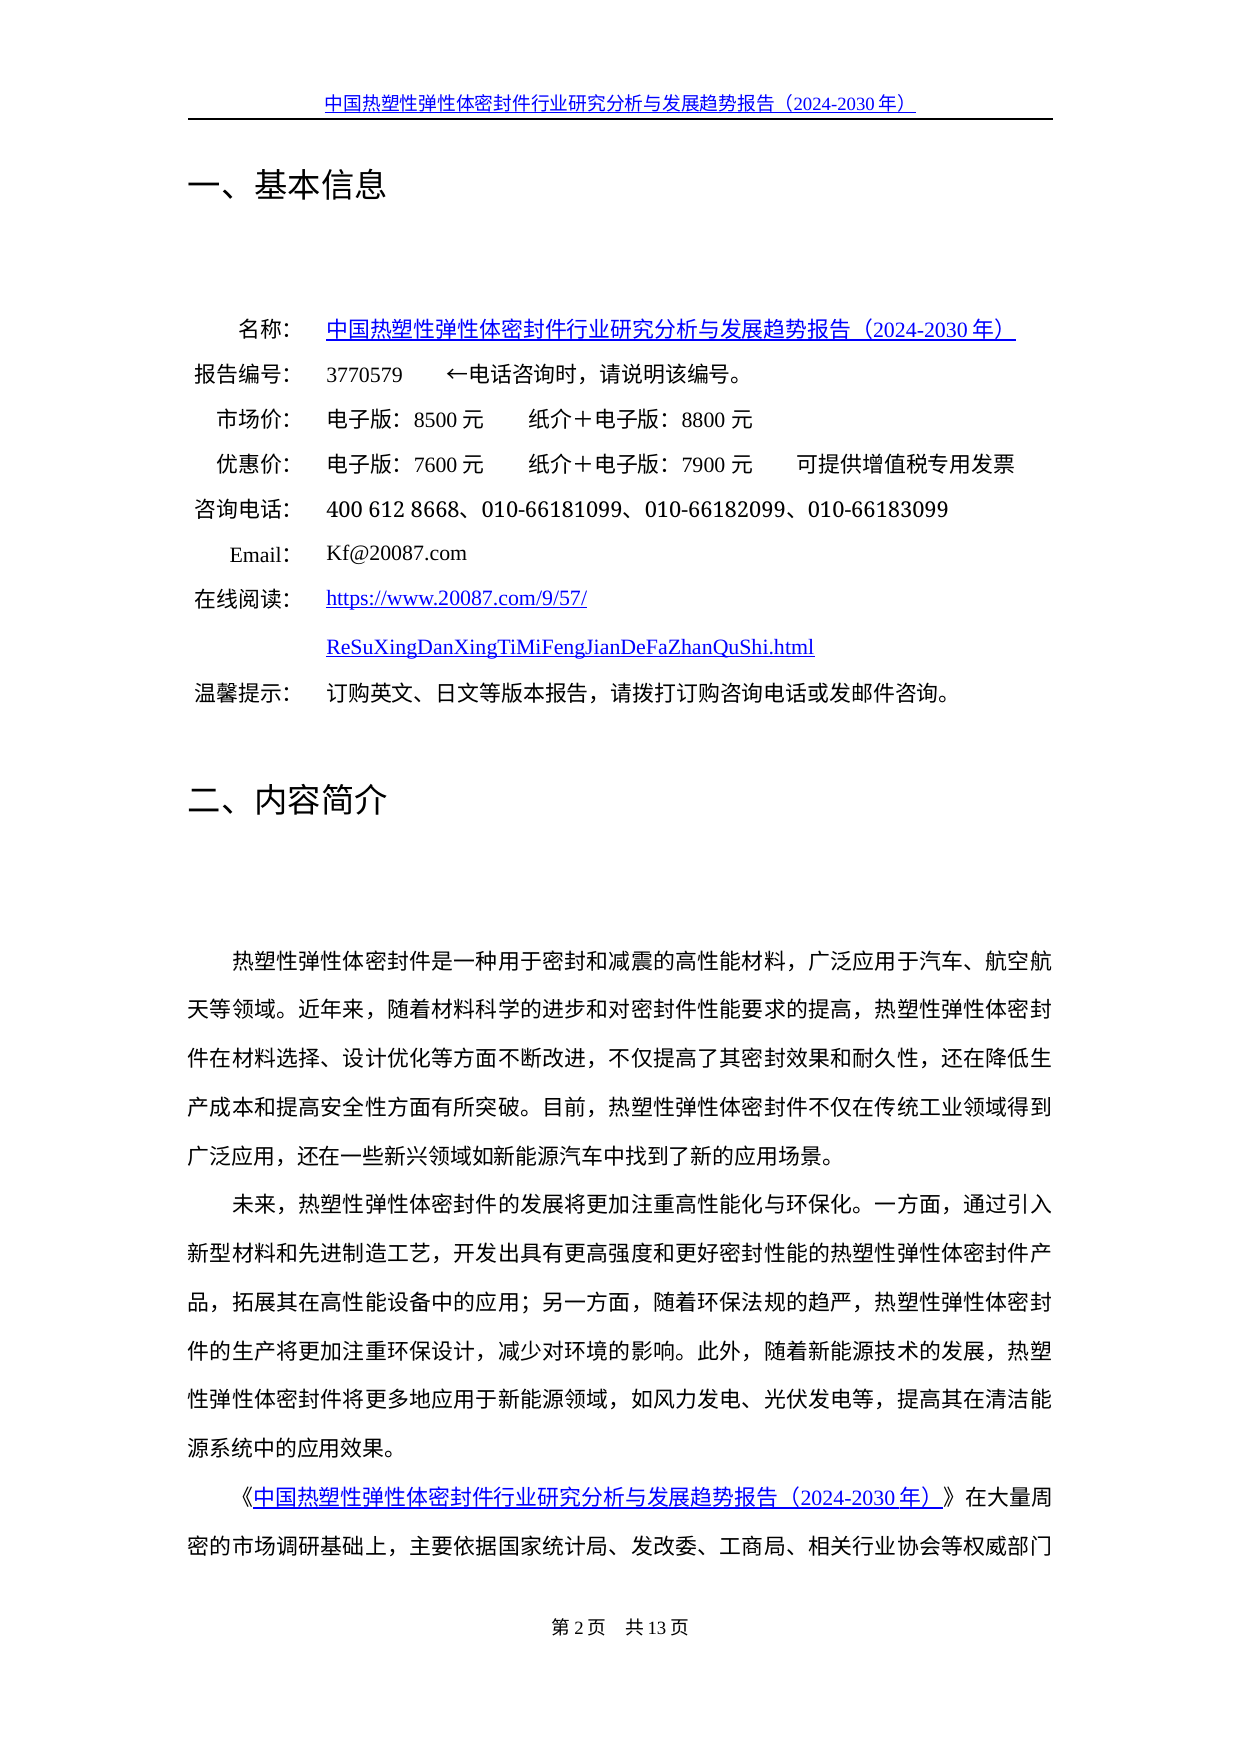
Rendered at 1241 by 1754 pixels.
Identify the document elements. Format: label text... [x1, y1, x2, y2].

table_cell Email： [167, 537, 315, 582]
table_cell Kf@20087.com [315, 537, 1073, 582]
table_cell 订购英文、日文等版本报告，请拨打订购咨询电话或发邮件咨询。 [315, 675, 1073, 720]
title 一、基本信息 [187, 150, 1053, 215]
table_cell 温馨提示： [167, 675, 315, 720]
table_cell 市场价： [167, 402, 315, 447]
table_header 名称： [167, 312, 315, 357]
table_cell [315, 582, 1073, 675]
table_cell 优惠价： [167, 447, 315, 492]
table_cell 电子版：7600 元 纸介＋电子版：7900 元 可提供增值税专用发票 [315, 447, 1073, 492]
table_cell 咨询电话： [167, 492, 315, 537]
title 二、内容简介 [187, 766, 1053, 831]
table_header 中国热塑性弹性体密封件行业研究分析与发展趋势报告（2024-2030年） [315, 312, 1073, 357]
table_cell 3770579 ←电话咨询时，请说明该编号。 [315, 357, 1073, 402]
table_cell 报告编号： [167, 357, 315, 402]
table_cell 在线阅读： [167, 582, 315, 675]
table_cell 电子版：8500 元 纸介＋电子版：8800 元 [315, 402, 1073, 447]
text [187, 943, 1053, 1561]
table_cell 400 612 8668、010-66181099、010-66182099、010-66183099 [315, 492, 1073, 537]
